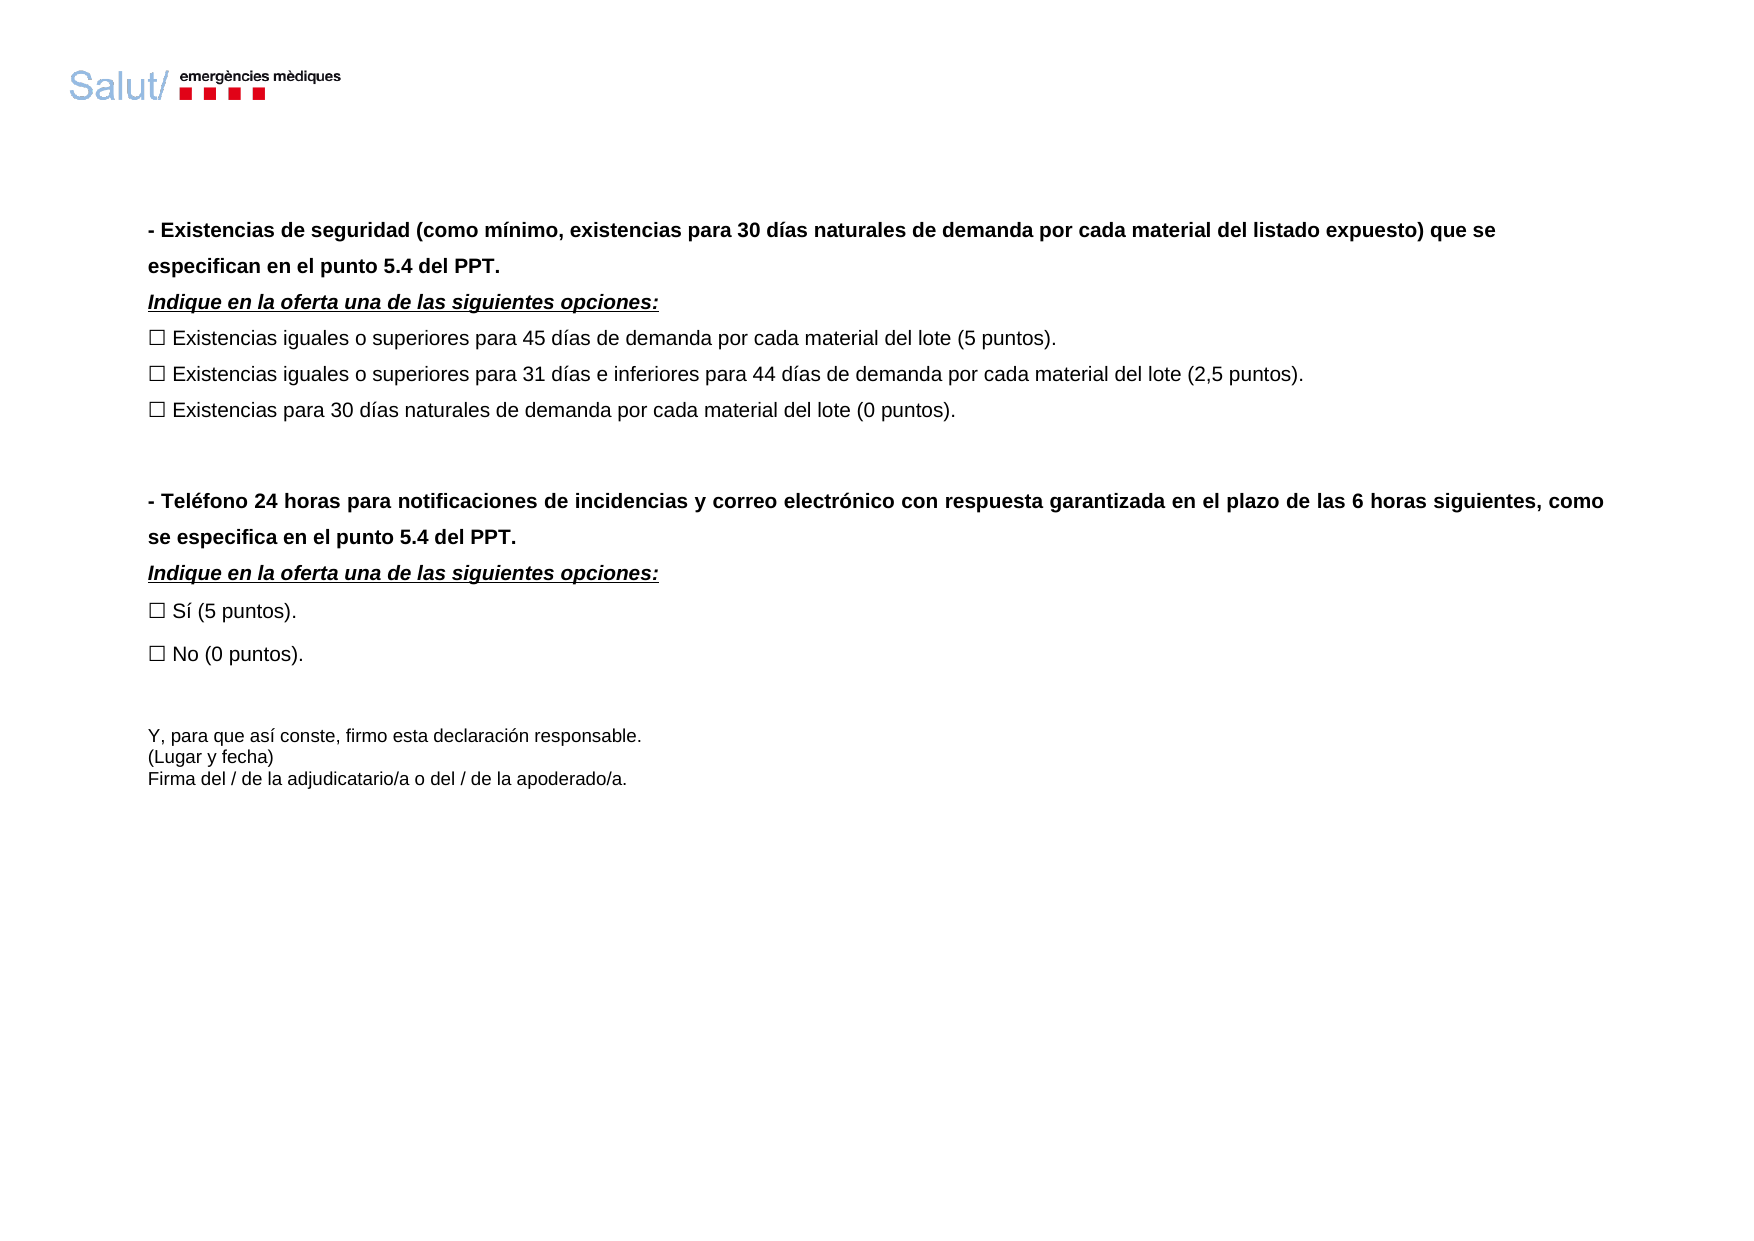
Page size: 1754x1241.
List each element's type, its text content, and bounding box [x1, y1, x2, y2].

text - Existencias de seguridad (como mínimo, existencias para 30 días naturales de demanda por cada material del listado expuesto) que se especifican en el punto 5.4 del PPT. [148, 218, 1606, 278]
text Firma del / de la adjudicatario/a o del / de la apoderado/a. [148, 768, 1606, 789]
text No (0 puntos). [148, 639, 1606, 667]
text Sí (5 puntos). [148, 596, 1606, 625]
text Indique en la oferta una de las siguientes opciones: [148, 290, 1606, 314]
text Existencias iguales o superiores para 31 días e inferiores para 44 días de demanda por cada material del lote (2,5 puntos). [148, 362, 1606, 386]
text - Teléfono 24 horas para notificaciones de incidencias y correo electrónico con respuesta garantizada en el plazo de las 6 horas siguientes, como se especifica en el punto 5.4 del PPT. [148, 489, 1606, 548]
text Indique en la oferta una de las siguientes opciones: [148, 561, 1606, 584]
picture [68, 67, 343, 102]
text Existencias iguales o superiores para 45 días de demanda por cada material del lote (5 puntos). [148, 326, 1606, 350]
text Existencias para 30 días naturales de demanda por cada material del lote (0 puntos). [148, 398, 1606, 422]
text Y, para que así conste, firmo esta declaración responsable. [148, 725, 1606, 746]
text (Lugar y fecha) [148, 746, 1606, 768]
